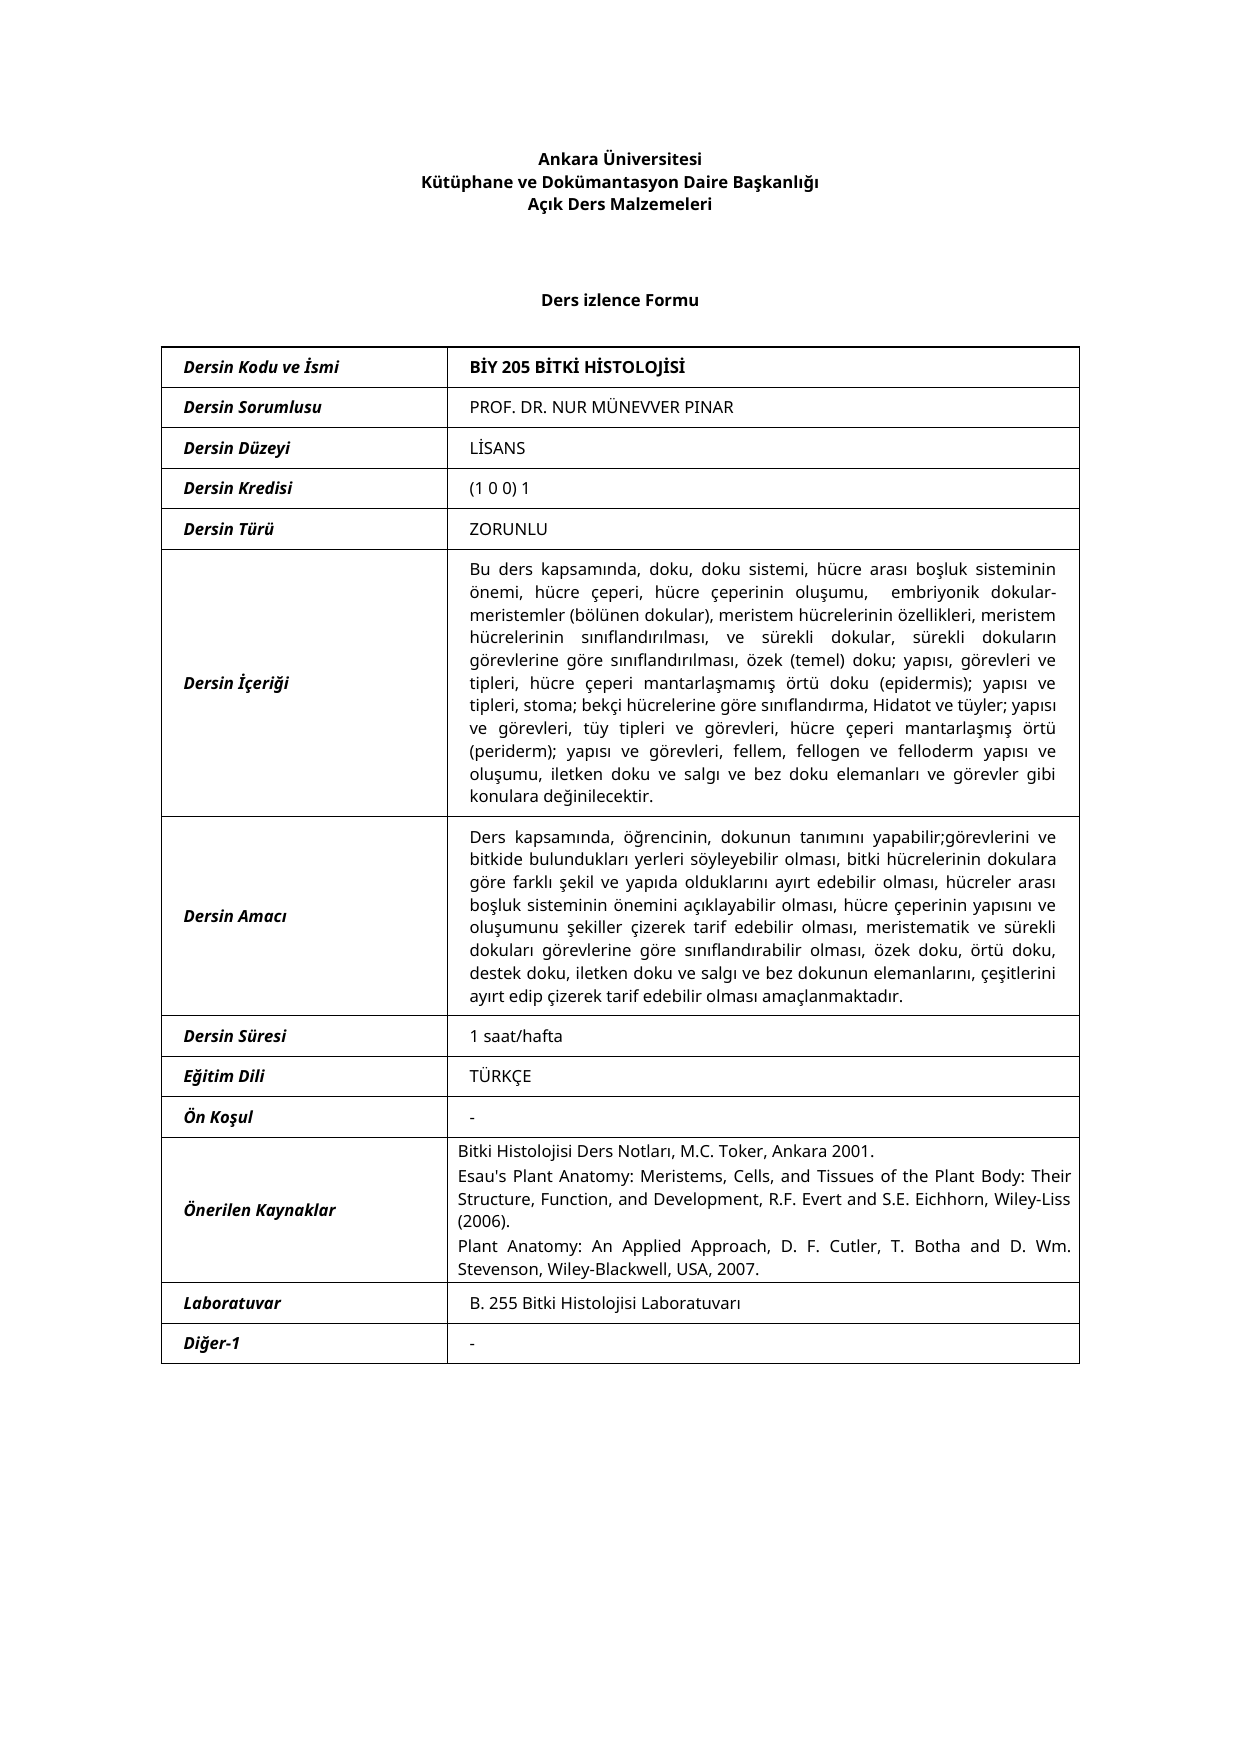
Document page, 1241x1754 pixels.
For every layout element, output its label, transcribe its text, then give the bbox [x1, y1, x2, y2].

table_cell PROF. DR. NUR MÜNEVVER PINAR [448, 388, 1079, 427]
table_cell TÜRKÇE [448, 1057, 1079, 1096]
table_cell 1 saat/hafta [448, 1016, 1079, 1056]
table_cell Önerilen Kaynaklar [162, 1138, 447, 1282]
table_header Dersin Kodu ve İsmi [162, 348, 447, 387]
table_cell Bu ders kapsamında, doku, doku sistemi, hücre arası boşluk sisteminin önemi, hücre çeperi, hücre çeperinin oluşumu, embriyonik dokular-meristemler (bölünen dokular), meristem hücrelerinin özellikleri, meristem hücrelerinin sınıflandırılması, ve sürekli dokular, sürekli dokuların görevlerine göre sınıflandırılması, özek (temel) doku; yapısı, görevleri ve tipleri, hücre çeperi mantarlaşmamış örtü doku (epidermis); yapısı ve tipleri, stoma; bekçi hücrelerine göre sınıflandırma, Hidatot ve tüyler; yapısı ve görevleri, tüy tipleri ve görevleri, hücre çeperi mantarlaşmış örtü (periderm); yapısı ve görevleri, fellem, fellogen ve felloderm yapısı ve oluşumu, iletken doku ve salgı ve bez doku elemanları ve görevler gibi konulara değinilecektir. [448, 550, 1079, 816]
table_cell B. 255 Bitki Histolojisi Laboratuvarı [448, 1283, 1079, 1323]
table_cell Eğitim Dili [162, 1057, 447, 1096]
table_cell Laboratuvar [162, 1283, 447, 1323]
table_cell - [448, 1097, 1079, 1137]
table_cell Dersin Türü [162, 509, 447, 548]
table_cell Bitki Histolojisi Ders Notları, M.C. Toker, Ankara 2001. Esau's Plant Anatomy: Meristems, Cells, and Tissues of the Plant Body: Their Structure, Function, and Development, R.F. Evert and S.E. Eichhorn, Wiley-Liss (2006). Plant Anatomy: An Applied Approach, D. F. Cutler, T. Botha and D. Wm. Stevenson, Wiley-Blackwell, USA, 2007. [448, 1138, 1079, 1282]
table_cell Ders kapsamında, öğrencinin, dokunun tanımını yapabilir;görevlerini ve bitkide bulundukları yerleri söyleyebilir olması, bitki hücrelerinin dokulara göre farklı şekil ve yapıda olduklarını ayırt edebilir olması, hücreler arası boşluk sisteminin önemini açıklayabilir olması, hücre çeperinin yapısını ve oluşumunu şekiller çizerek tarif edebilir olması, meristematik ve sürekli dokuları görevlerine göre sınıflandırabilir olması, özek doku, örtü doku, destek doku, iletken doku ve salgı ve bez dokunun elemanlarını, çeşitlerini ayırt edip çizerek tarif edebilir olması amaçlanmaktadır. [448, 817, 1079, 1015]
table_cell Dersin Süresi [162, 1016, 447, 1056]
table_cell - [448, 1324, 1079, 1363]
table_cell Dersin Düzeyi [162, 428, 447, 468]
text Ankara Üniversitesi Kütüphane ve Dokümantasyon Daire Başkanlığı [148, 148, 1093, 193]
table_cell LİSANS [448, 428, 1079, 468]
table_cell Dersin Kredisi [162, 469, 447, 508]
table_cell Dersin Sorumlusu [162, 388, 447, 427]
table_cell (1 0 0) 1 [448, 469, 1079, 508]
table_header BİY 205 BİTKİ HİSTOLOJİSİ [448, 348, 1079, 387]
table_cell Diğer-1 [162, 1324, 447, 1363]
text Ders izlence Formu [148, 288, 1093, 311]
table_cell Dersin İçeriği [162, 550, 447, 816]
table_cell ZORUNLU [448, 509, 1079, 548]
text Açık Ders Malzemeleri [148, 193, 1093, 216]
table_cell Dersin Amacı [162, 817, 447, 1015]
table_cell Ön Koşul [162, 1097, 447, 1137]
